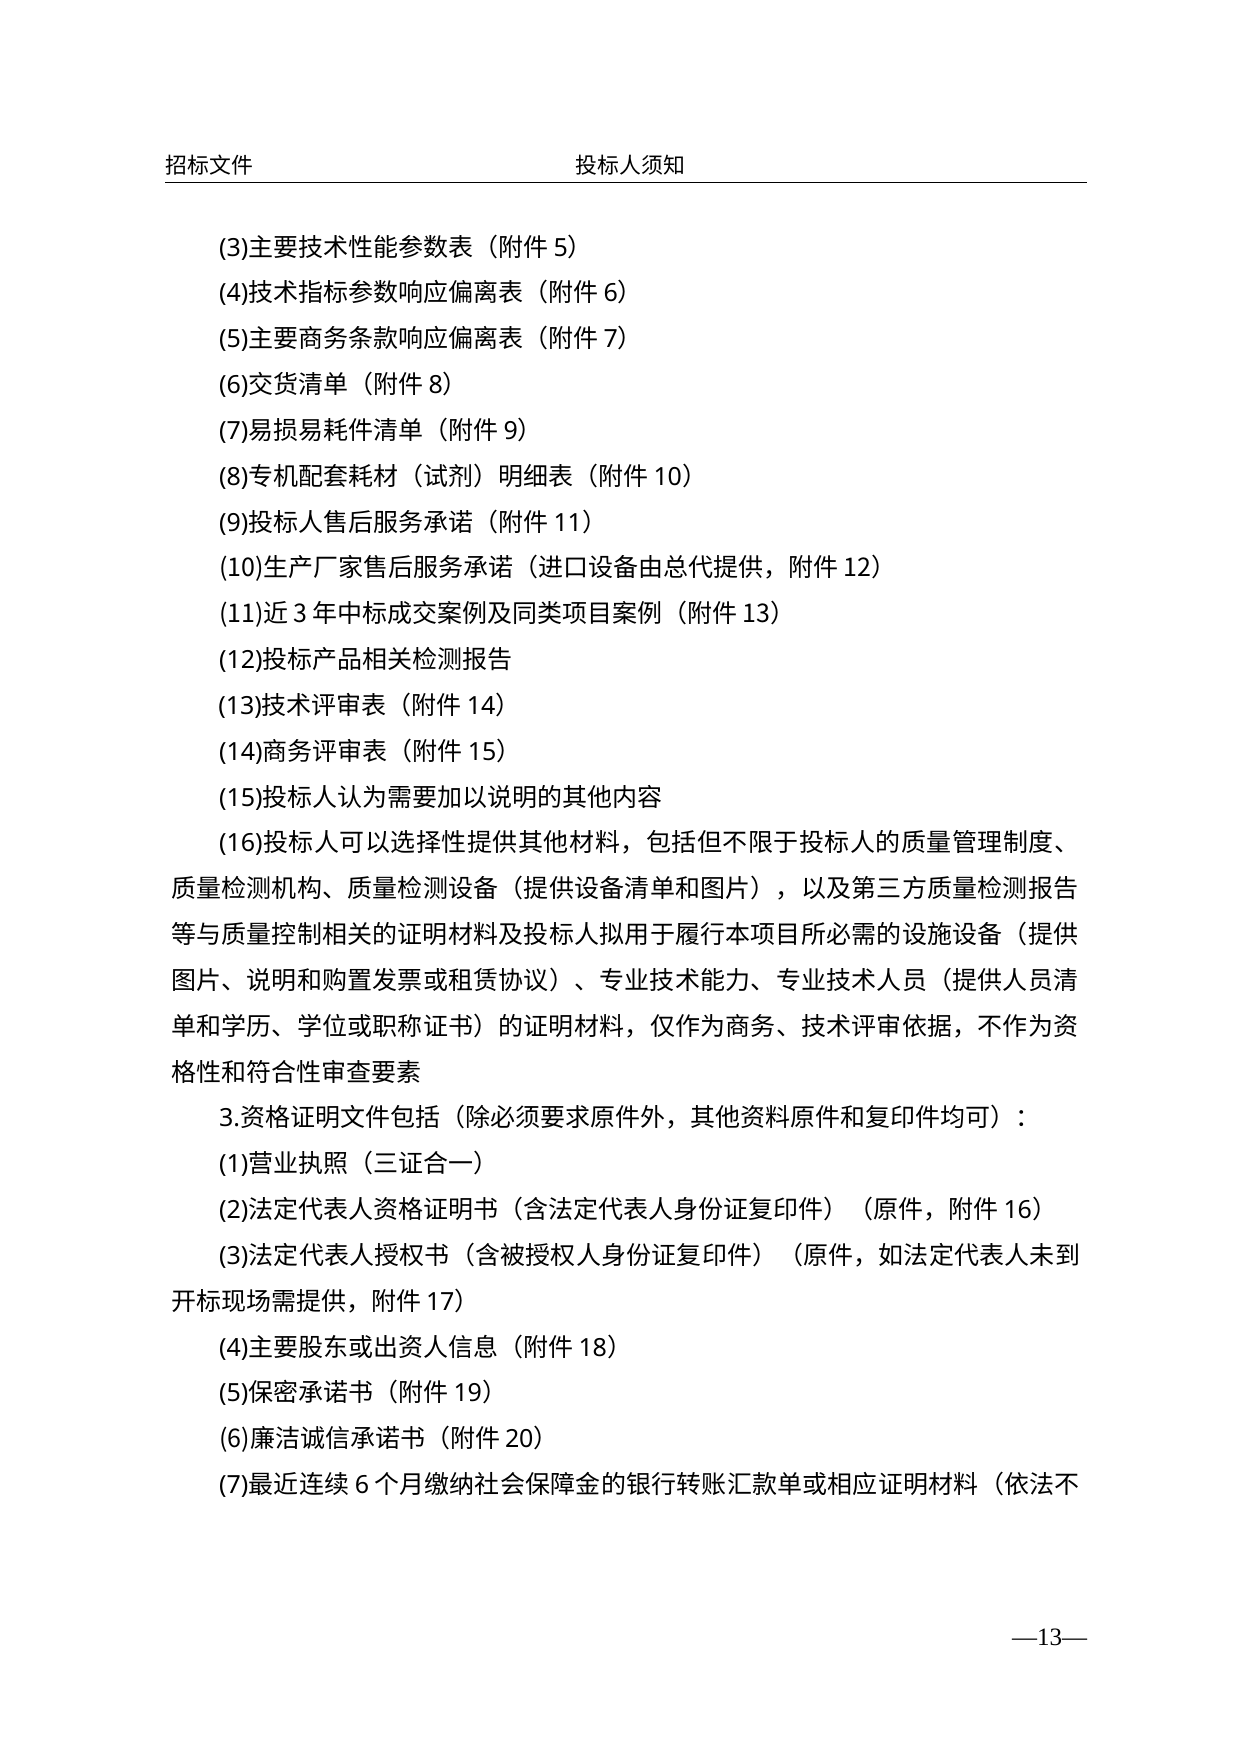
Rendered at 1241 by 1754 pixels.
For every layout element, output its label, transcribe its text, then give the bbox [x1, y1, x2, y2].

text (9)投标人售后服务承诺（附件11） [171, 494, 1081, 540]
text (10)生产厂家售后服务承诺（进口设备由总代提供，附件12） [171, 540, 1081, 586]
text (3)法定代表人授权书（含被授权人身份证复印件）（原件，如法定代表人未到开标现场需提供，附件17） [171, 1228, 1081, 1319]
text (8)专机配套耗材（试剂）明细表（附件10） [171, 448, 1081, 494]
text (4)技术指标参数响应偏离表（附件6） [171, 265, 1081, 311]
text (13)技术评审表（附件14） [171, 678, 1081, 723]
text 3.资格证明文件包括（除必须要求原件外，其他资料原件和复印件均可）： [171, 1090, 1081, 1136]
text (14)商务评审表（附件15） [171, 723, 1081, 769]
text (2)法定代表人资格证明书（含法定代表人身份证复印件）（原件，附件16） [171, 1182, 1081, 1228]
text (7)易损易耗件清单（附件9） [171, 403, 1081, 448]
text (15)投标人认为需要加以说明的其他内容 [171, 769, 1081, 815]
text (16)投标人可以选择性提供其他材料，包括但不限于投标人的质量管理制度、质量检测机构、质量检测设备（提供设备清单和图片），以及第三方质量检测报告等与质量控制相关的证明材料及投标人拟用于履行本项目所必需的设施设备（提供图片、说明和购置发票或租赁协议）、专业技术能力、专业技术人员（提供人员清单和学历、学位或职称证书）的证明材料，仅作为商务、技术评审依据，不作为资格性和符合性审查要素 [171, 815, 1081, 1090]
text (4)主要股东或出资人信息（附件18） [171, 1319, 1081, 1365]
text (6)廉洁诚信承诺书（附件20） [171, 1411, 1081, 1457]
text (11)近3年中标成交案例及同类项目案例（附件13） [171, 586, 1081, 632]
text (6)交货清单（附件8） [171, 357, 1081, 403]
text (5)保密承诺书（附件19） [171, 1365, 1081, 1411]
text (12)投标产品相关检测报告 [171, 632, 1081, 678]
text (5)主要商务条款响应偏离表（附件7） [171, 311, 1081, 357]
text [171, 1457, 1081, 1503]
text (3)主要技术性能参数表（附件5） [171, 219, 1081, 265]
text (1)营业执照（三证合一） [171, 1136, 1081, 1182]
